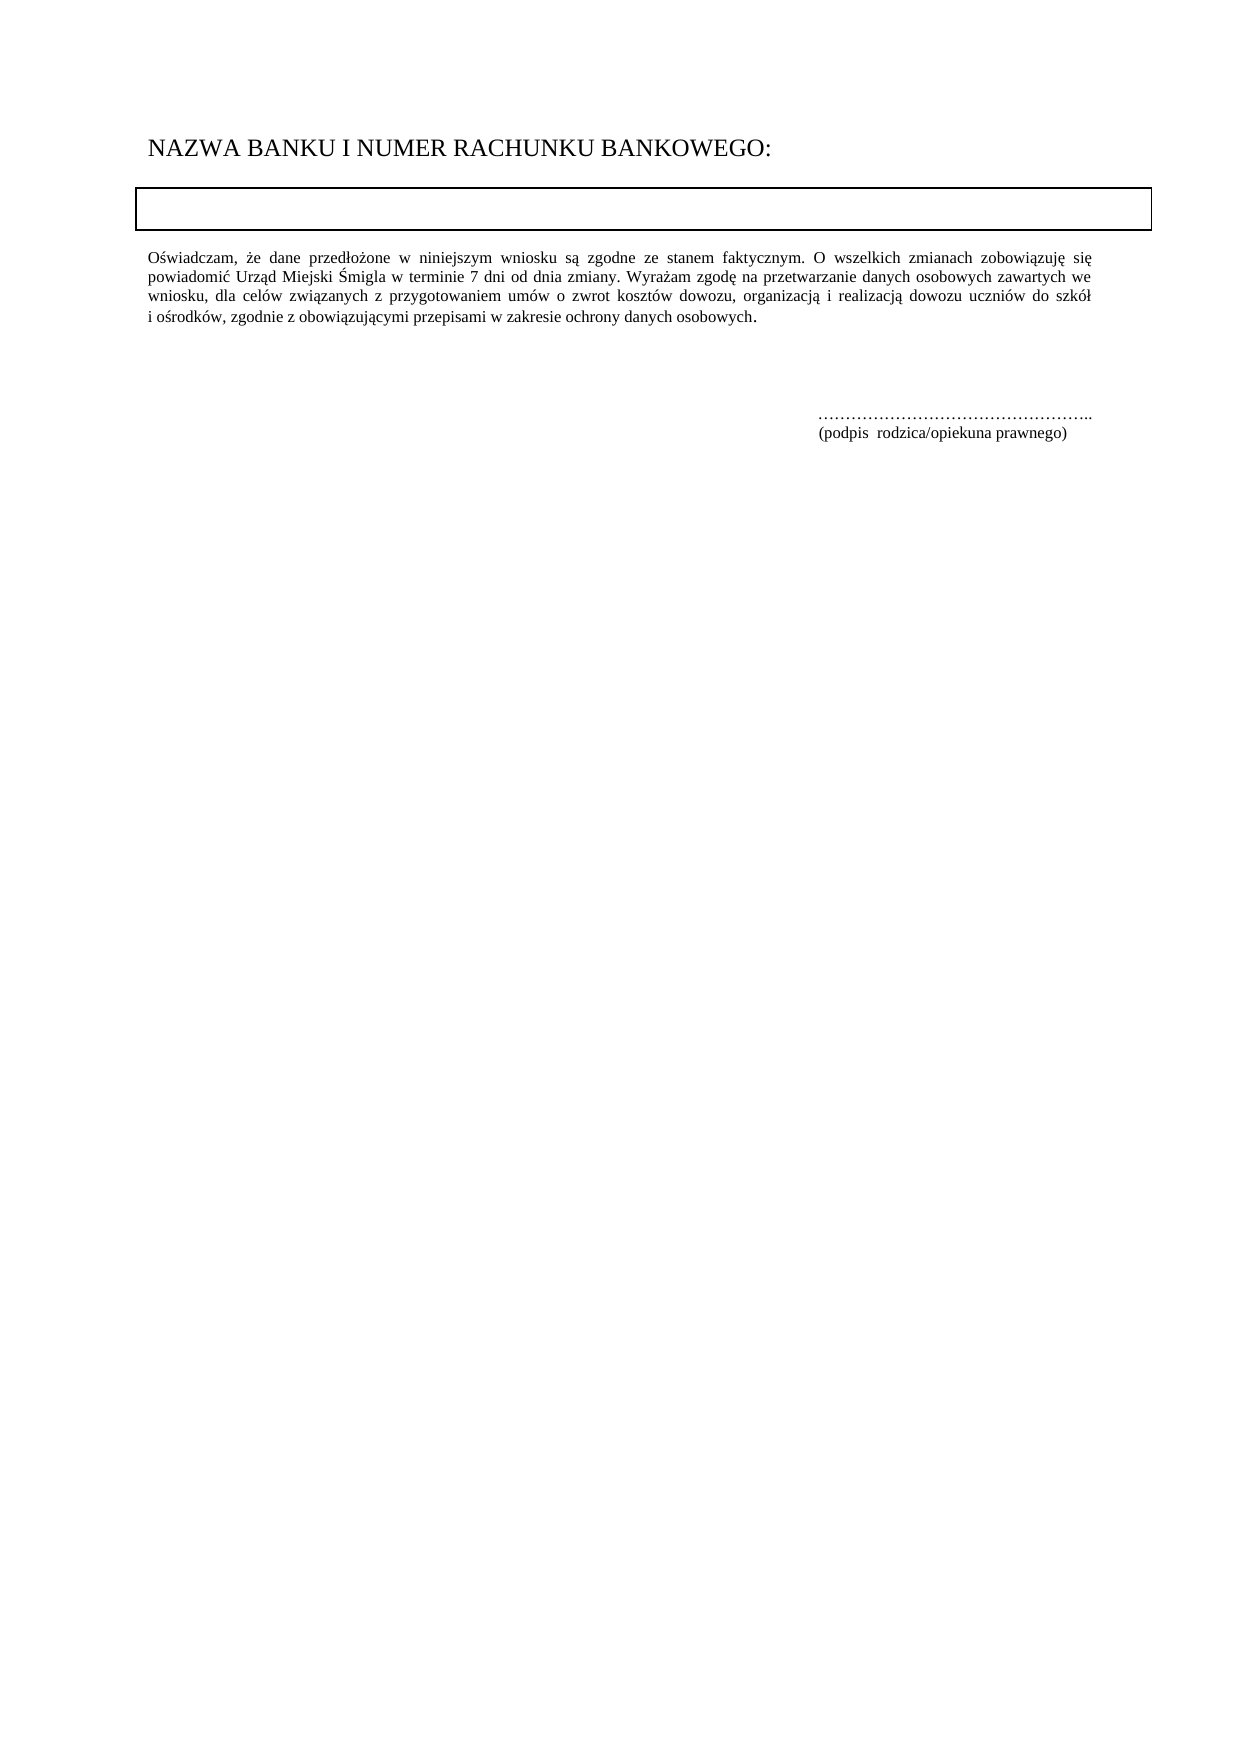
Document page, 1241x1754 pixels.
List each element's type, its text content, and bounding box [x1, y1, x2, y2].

text ………………………………………….. [148, 404, 1093, 423]
text NAZWA BANKU I NUMER RACHUNKU BANKOWEGO: [148, 133, 1093, 162]
text Oświadczam, że dane przedłożone w niniejszym wniosku są zgodne ze stanem faktycznym. O wszelkich zmianach zobowiązuję się powiadomić Urząd Miejski Śmigla w terminie 7 dni od dnia zmiany. Wyrażam zgodę na przetwarzanie danych osobowych zawartych we wniosku, dla celów związanych z przygotowaniem umów o zwrot kosztów dowozu, organizacją i realizacją dowozu uczniów do szkół i ośrodków, zgodnie z obowiązującymi przepisami w zakresie ochrony danych osobowych. [148, 248, 1093, 327]
text (podpis rodzica/opiekuna prawnego) [148, 423, 1093, 442]
